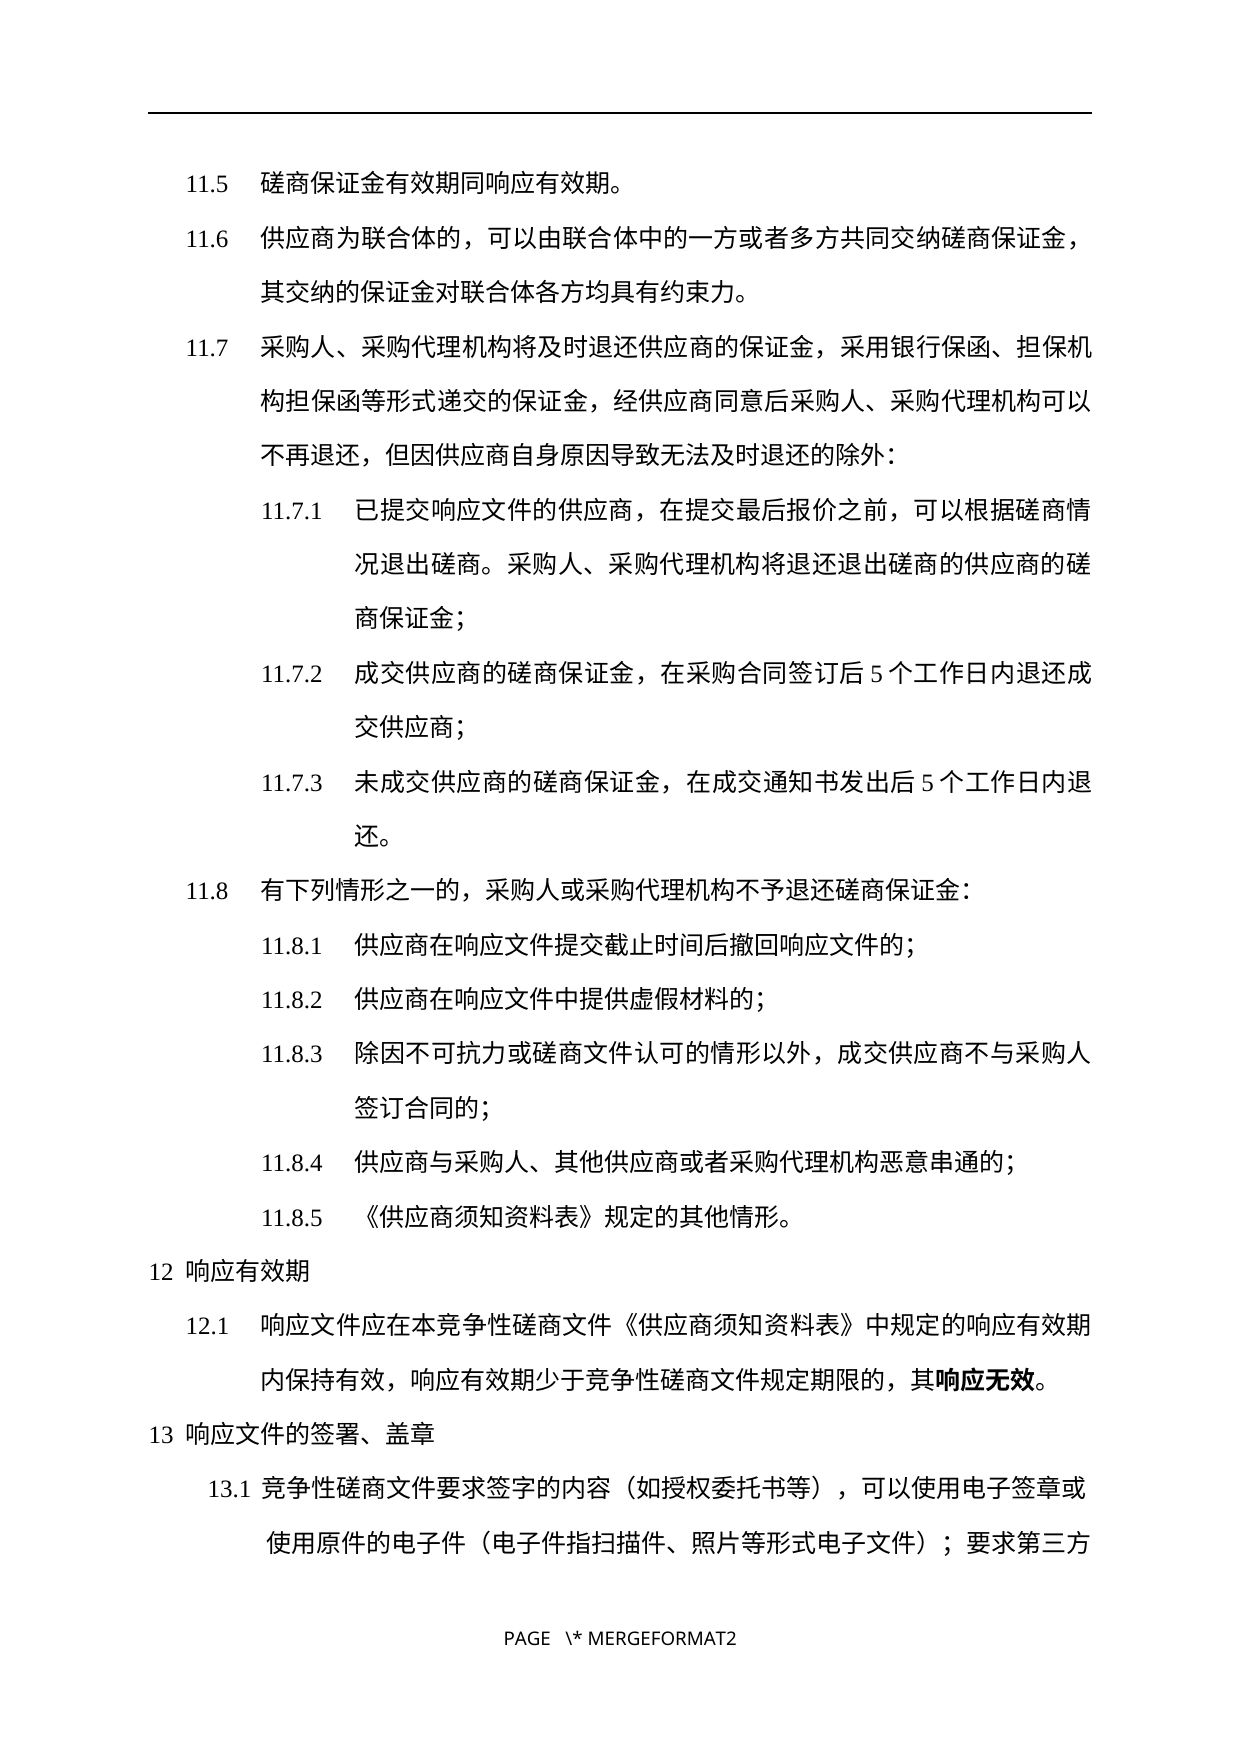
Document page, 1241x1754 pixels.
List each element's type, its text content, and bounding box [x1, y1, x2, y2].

list 供应商为联合体的，可以由联合体中的一方或者多方共同交纳磋商保证金，其交纳的保证金对联合体各方均具有约束力。 [185, 218, 1092, 309]
list 有下列情形之一的，采购人或采购代理机构不予退还磋商保证金： [185, 871, 1092, 907]
list 响应有效期 [148, 1251, 1092, 1288]
list 供应商与采购人、其他供应商或者采购代理机构恶意串通的； [261, 1143, 1092, 1179]
list 未成交供应商的磋商保证金，在成交通知书发出后5个工作日内退还。 [261, 762, 1092, 853]
list 已提交响应文件的供应商，在提交最后报价之前，可以根据磋商情况退出磋商。采购人、采购代理机构将退还退出磋商的供应商的磋商保证金； [261, 490, 1092, 635]
list 《供应商须知资料表》规定的其他情形。 [261, 1197, 1092, 1233]
list 成交供应商的磋商保证金，在采购合同签订后5个工作日内退还成交供应商； [261, 653, 1092, 744]
list 响应文件应在本竞争性磋商文件《供应商须知资料表》中规定的响应有效期内保持有效，响应有效期少于竞争性磋商文件规定期限的，其响应无效。 [185, 1306, 1092, 1396]
list 除因不可抗力或磋商文件认可的情形以外，成交供应商不与采购人签订合同的； [261, 1034, 1092, 1124]
list 磋商保证金有效期同响应有效期。 [185, 164, 1092, 200]
list 采购人、采购代理机构将及时退还供应商的保证金，采用银行保函、担保机构担保函等形式递交的保证金，经供应商同意后采购人、采购代理机构可以不再退还，但因供应商自身原因导致无法及时退还的除外： [185, 327, 1092, 472]
list 供应商在响应文件提交截止时间后撤回响应文件的； [261, 925, 1092, 961]
list 供应商在响应文件中提供虚假材料的； [261, 979, 1092, 1016]
list 响应文件的签署、盖章 [148, 1414, 1092, 1451]
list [207, 1469, 1092, 1559]
